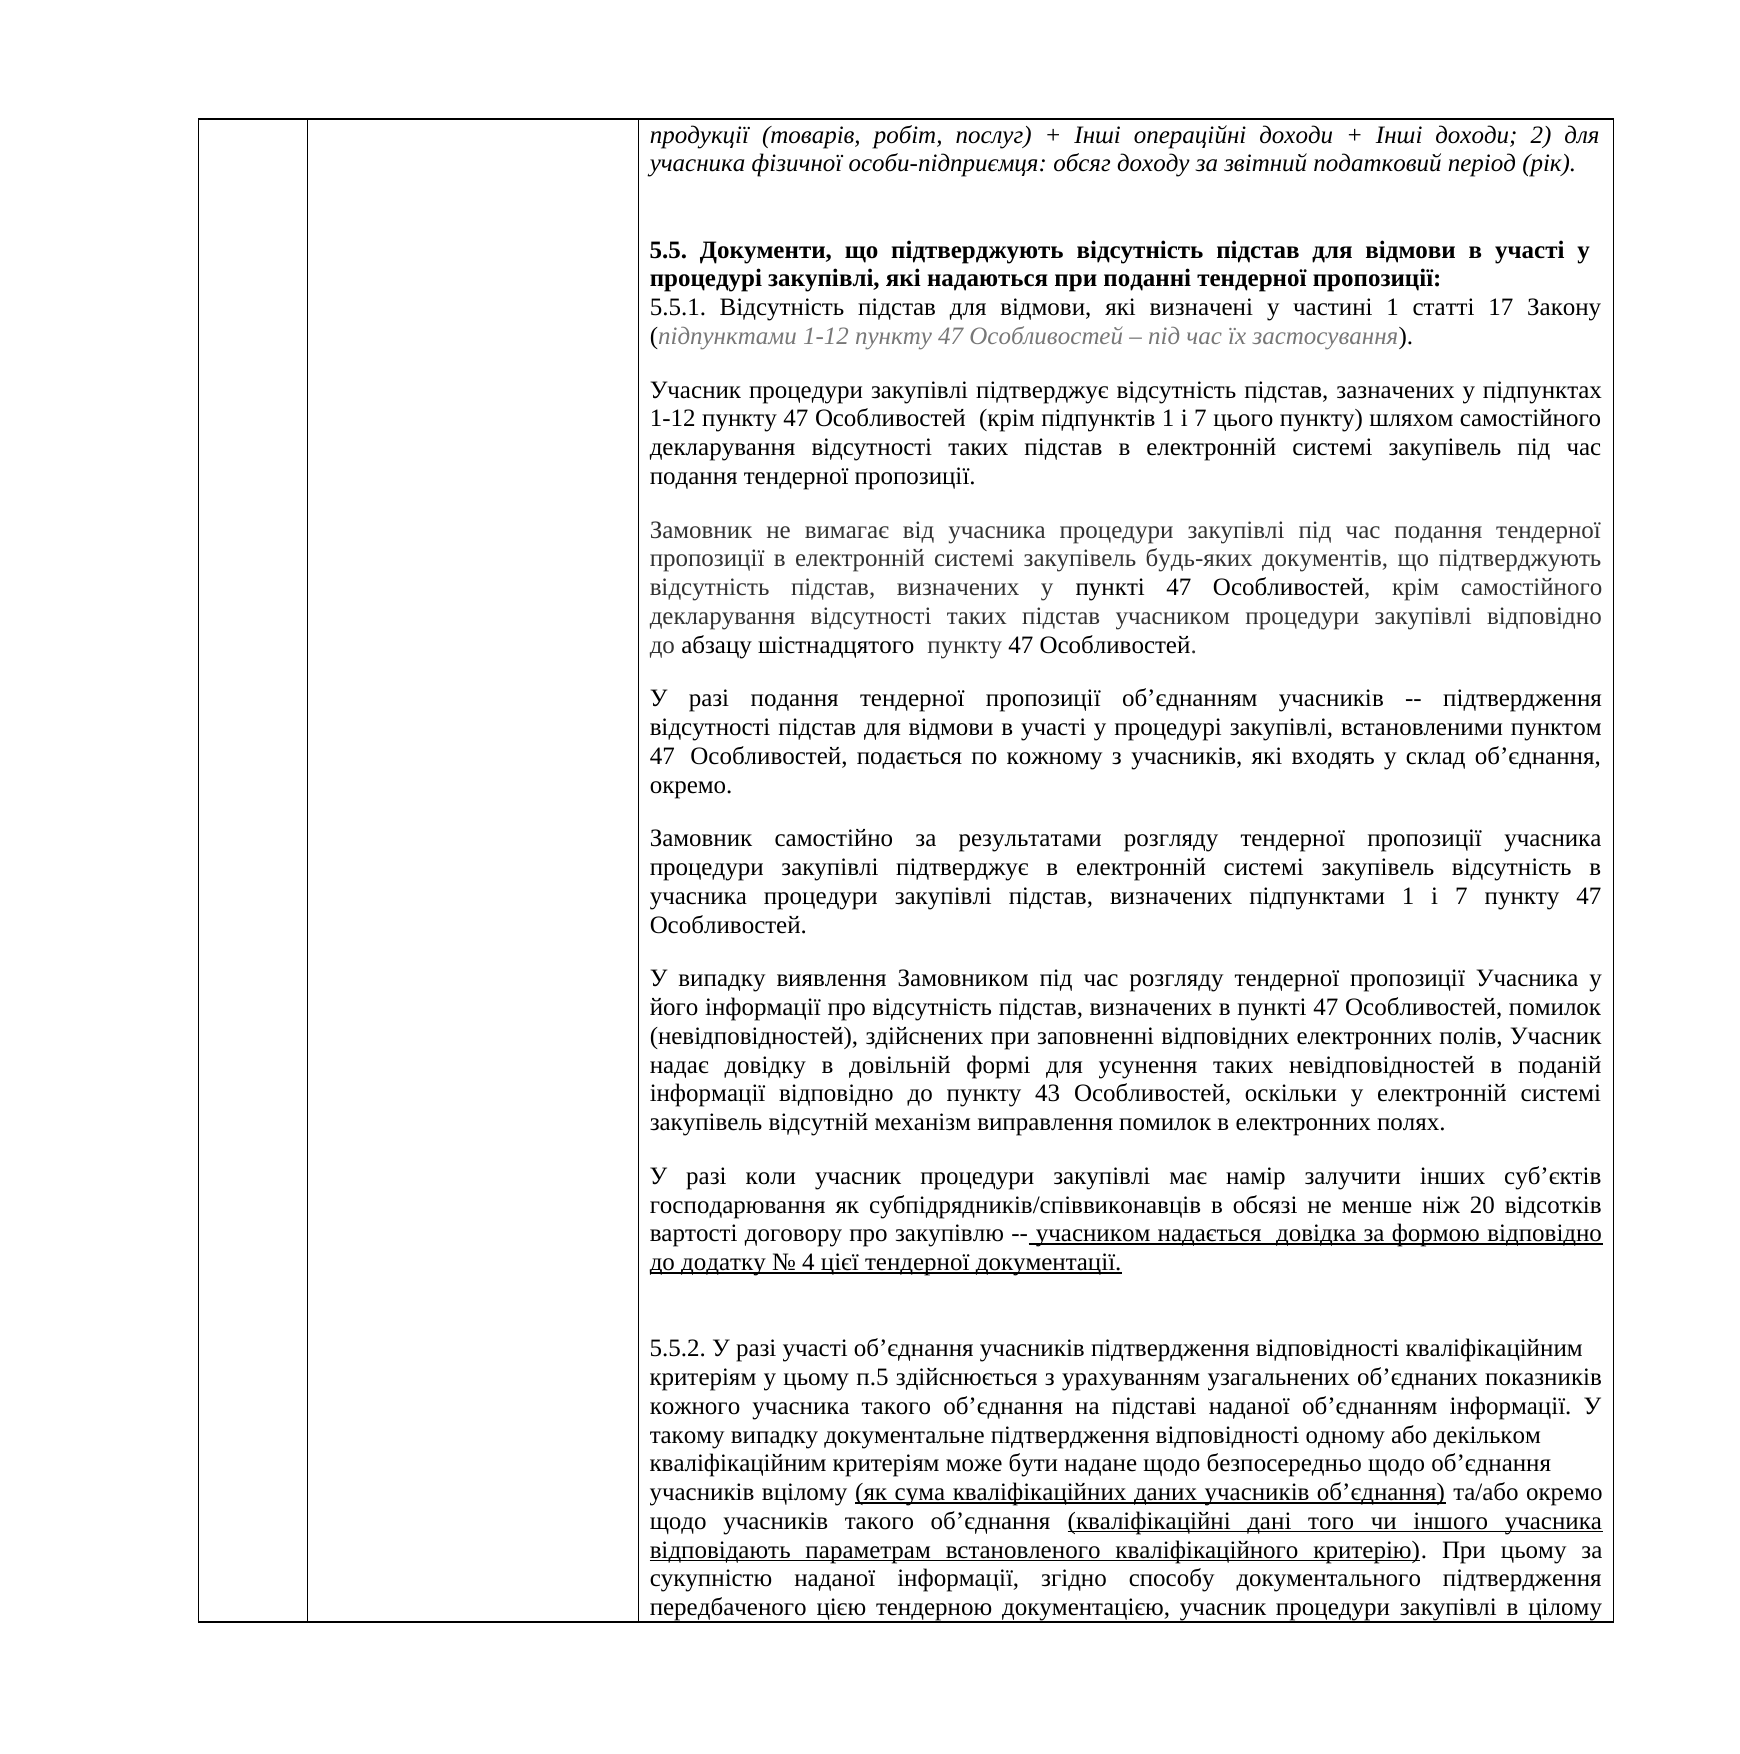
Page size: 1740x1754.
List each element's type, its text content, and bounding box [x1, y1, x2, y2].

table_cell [308, 120, 638, 1621]
table_cell 5 [199, 120, 307, 1621]
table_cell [639, 120, 1613, 1621]
